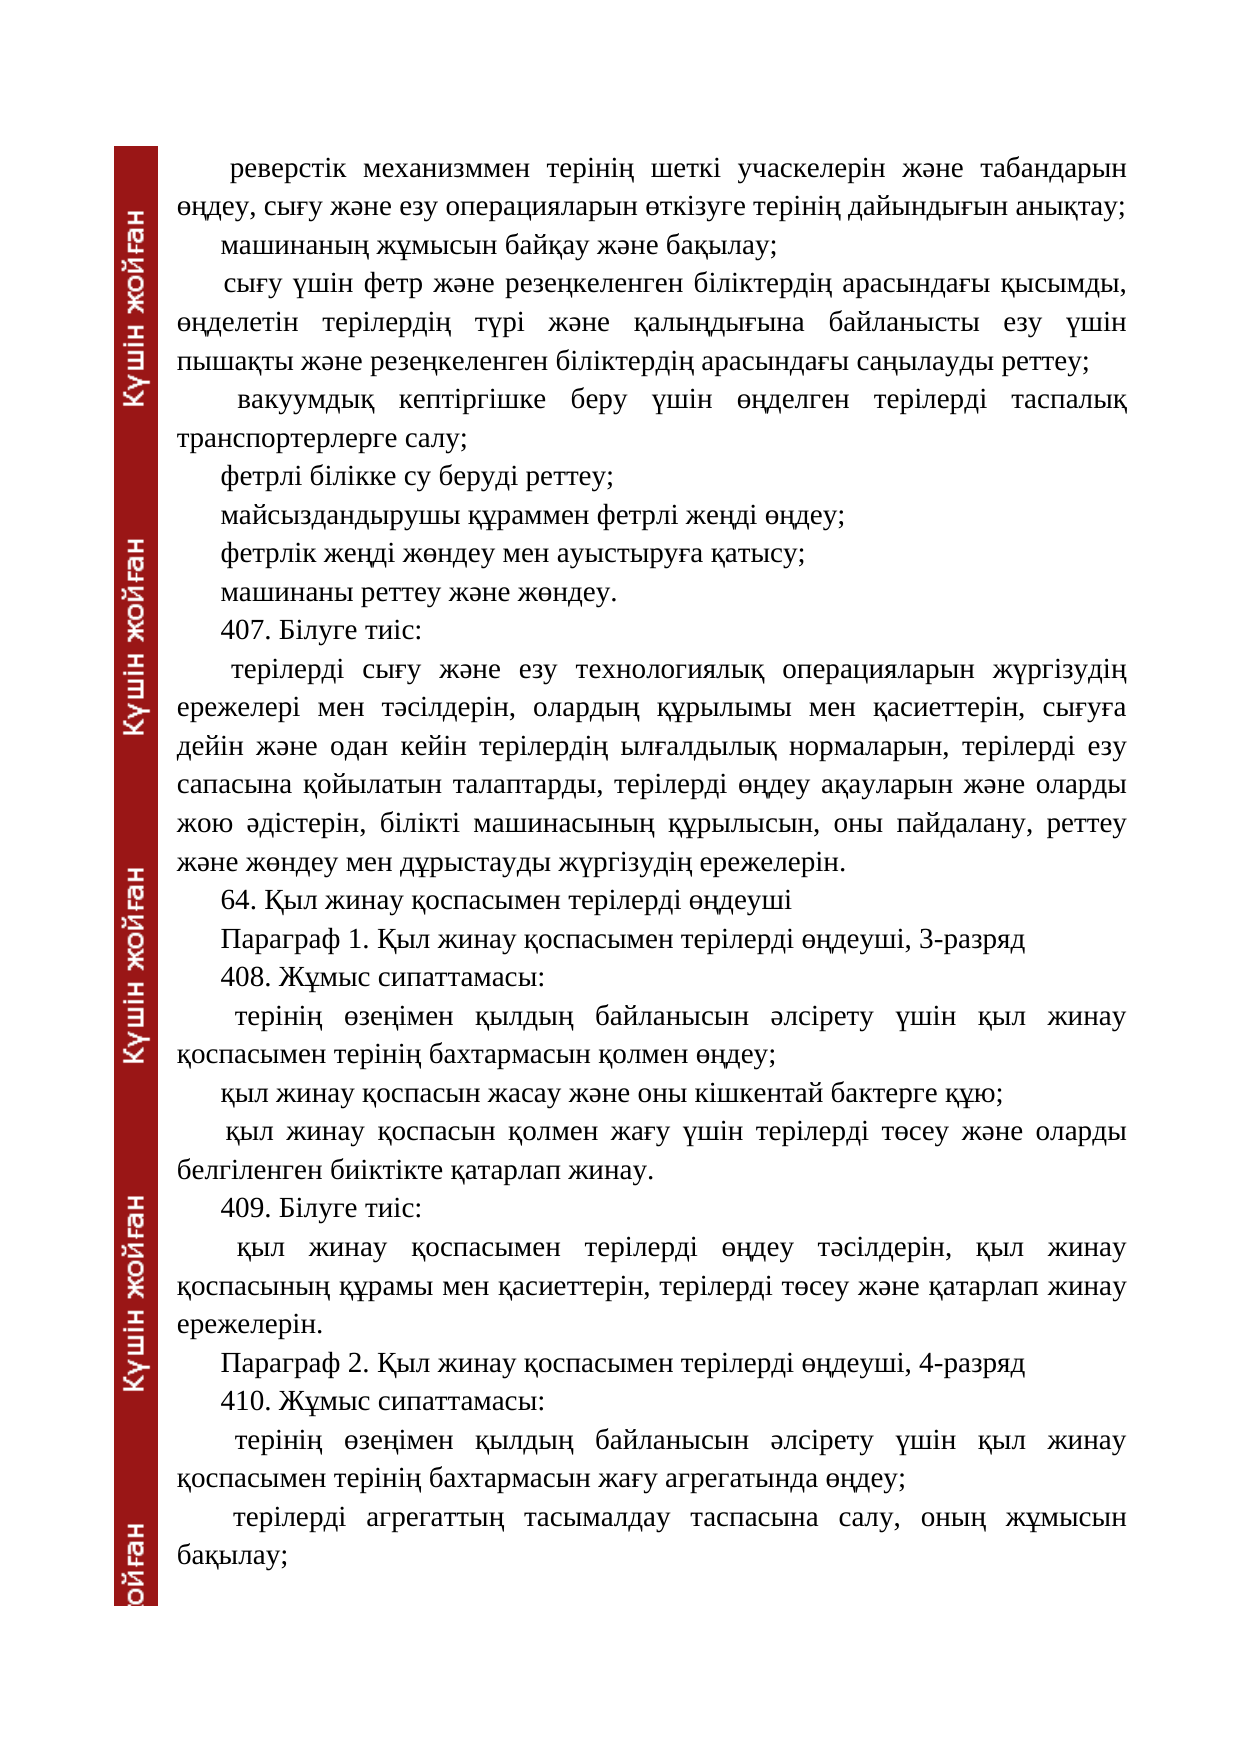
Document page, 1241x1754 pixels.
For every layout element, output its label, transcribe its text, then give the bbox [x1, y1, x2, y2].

picture [114, 146, 158, 150]
text 407. Білуге тиіс: [112, 612, 1128, 646]
text майсыздандырушы құраммен фетрлі жеңді өңдеу; [112, 497, 1128, 530]
text вакуумдық кептіргішке беру үшін өңделген терілерді таспалық транспортерлерге салу; [112, 381, 1128, 453]
text 64. Қыл жинау қоспасымен терілерді өңдеуші [112, 882, 1128, 916]
text қыл жинау қоспасымен терілерді өңдеу тәсілдерін, қыл жинау қоспасының құрамы мен қасиеттерін, терілерді төсеу және қатарлап жинау ережелерін. [112, 1229, 1128, 1340]
text Параграф 2. Қыл жинау қоспасымен терілерді өңдеуші, 4-разряд [112, 1345, 1128, 1378]
picture [114, 877, 158, 882]
picture [114, 376, 158, 381]
picture [114, 954, 158, 959]
text Параграф 1. Қыл жинау қоспасымен терілерді өңдеуші, 3-разряд [112, 921, 1128, 954]
picture [114, 993, 158, 998]
picture [114, 1378, 158, 1383]
text 409. Білуге тиіс: [112, 1191, 1128, 1224]
text терілерді сығу және езу технологиялық операцияларын жүргізудің ережелері мен тәсілдерін, олардың құрылымы мен қасиеттерін, сығуға дейін және одан кейін терілердің ылғалдылық нормаларын, терілерді езу сапасына қойылатын талаптарды, терілерді өңдеу ақауларын және оларды жою әдістерін, білікті машинасының құрылысын, оны пайдалану, реттеу және жөндеу мен дұрыстауды жүргізудің ережелерін. [112, 651, 1128, 877]
picture [114, 1224, 158, 1229]
text машинаны реттеу және жөндеу. [112, 574, 1128, 607]
picture [114, 1417, 158, 1422]
text қыл жинау қоспасын қолмен жағу үшін терілерді төсеу және оларды белгіленген биіктікте қатарлап жинау. [112, 1113, 1128, 1186]
picture [114, 607, 158, 612]
picture [114, 453, 158, 458]
picture [114, 1186, 158, 1191]
text сығу үшін фетр және резеңкеленген біліктердің арасындағы қысымды, өңделетін терілердің түрі және қалыңдығына байланысты езу үшін пышақты және резеңкеленген біліктердің арасындағы саңылауды реттеу; [112, 266, 1128, 376]
picture [114, 646, 158, 651]
text 408. Жұмыс сипаттамасы: [112, 959, 1128, 993]
picture [114, 492, 158, 497]
text фетрлі білікке су беруді реттеу; [112, 458, 1128, 492]
picture [114, 1070, 158, 1075]
text қыл жинау қоспасын жасау және оны кішкентай бактерге құю; [112, 1075, 1128, 1108]
picture [114, 1108, 158, 1113]
picture [114, 222, 158, 227]
text терінің өзеңімен қылдың байланысын әлсірету үшін қыл жинау қоспасымен терінің бахтармасын қолмен өңдеу; [112, 998, 1128, 1070]
picture [114, 916, 158, 921]
picture [114, 569, 158, 574]
text 410. Жұмыс сипаттамасы: [112, 1383, 1128, 1417]
picture [114, 1340, 158, 1345]
text реверстік механизммен терінің шеткі учаскелерін және табандарын өңдеу, сығу және езу операцияларын өткізуге терінің дайындығын анықтау; [112, 150, 1128, 222]
picture [114, 530, 158, 535]
text фетрлік жеңді жөндеу мен ауыстыруға қатысу; [112, 535, 1128, 569]
picture [114, 1494, 158, 1499]
picture [114, 1571, 158, 1606]
text терілерді агрегаттың тасымалдау таспасына салу, оның жұмысын бақылау; [112, 1499, 1128, 1571]
text терінің өзеңімен қылдың байланысын әлсірету үшін қыл жинау қоспасымен терінің бахтармасын жағу агрегатында өңдеу; [112, 1422, 1128, 1494]
picture [114, 261, 158, 266]
text машинаның жұмысын байқау және бақылау; [112, 227, 1128, 261]
